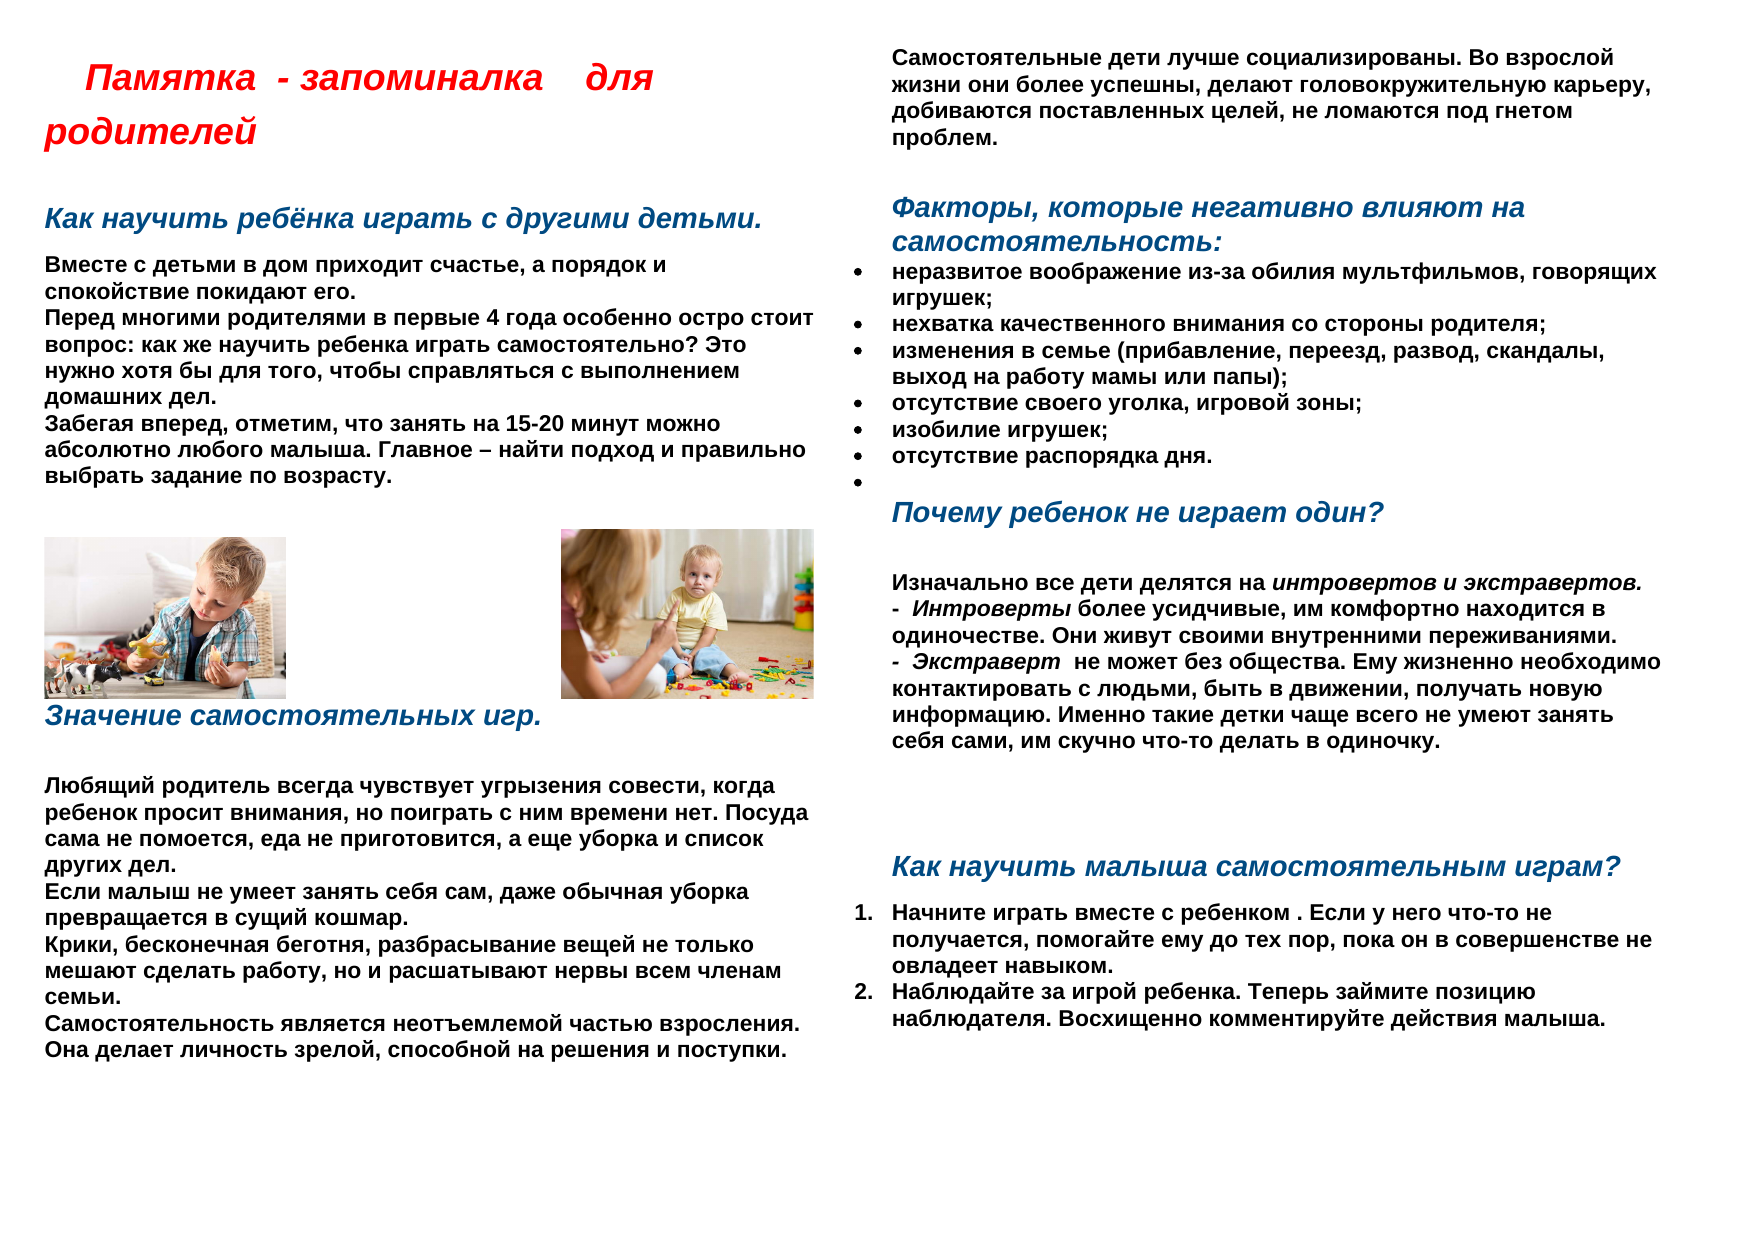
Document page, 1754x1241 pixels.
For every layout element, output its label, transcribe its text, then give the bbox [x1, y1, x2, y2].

text Перед многими родителями в первые 4 года особенно остро стоит вопрос: как же научить ребенка играть самостоятельно? Это нужно хотя бы для того, чтобы справляться с выполнением домашних дел. [44, 304, 818, 409]
text Почему ребенок не играет один? [892, 495, 1665, 528]
text Как научить ребёнка играть с другими детьми. [44, 181, 818, 235]
list изменения в семье (прибавление, переезд, развод, скандалы, выход на работу мамы или папы); [855, 337, 1665, 389]
text Любящий родитель всегда чувствует угрызения совести, когда ребенок просит внимания, но поиграть с ним времени нет. Посуда сама не помоется, еда не приготовится, а еще уборка и список других дел. [44, 772, 818, 878]
picture [561, 529, 814, 699]
text Если малыш не умеет занять себя сам, даже обычная уборка превращается в сущий кошмар. [44, 878, 818, 931]
text Крики, бесконечная беготня, разбрасывание вещей не только мешают сделать работу, но и расшатывают нервы всем членам семьи. [44, 931, 818, 1009]
list отсутствие распорядка дня. [855, 442, 1665, 468]
text Вместе с детьми в дом приходит счастье, а порядок и спокойствие покидают его. [44, 251, 818, 304]
text Как научить малыша самостоятельным играм? [892, 839, 1665, 883]
list отсутствие своего уголка, игровой зоны; [855, 389, 1665, 416]
text Памятка - запоминалка для родителей [44, 44, 818, 152]
text - Интроверты более усидчивые, им комфортно находится в одиночестве. Они живут своими внутренними переживаниями. [892, 595, 1665, 648]
text Факторы, которые негативно влияют на самостоятельность: [892, 191, 1665, 258]
text Самостоятельность является неотъемлемой частью взросления. Она делает личность зрелой, способной на решения и поступки. Самостоятельные дети лучше социализированы. Во взрослой жизни они более успешны, делают головокружительную карьеру, добиваются поставленных целей, не ломаются под гнетом проблем. [892, 44, 1665, 150]
list Начните играть вместе с ребенком . Если у него что-то не получается, помогайте ему до тех пор, пока он в совершенстве не овладеет навыком. [855, 899, 1665, 978]
text - Экстраверт не может без общества. Ему жизненно необходимо контактировать с людьми, быть в движении, получать новую информацию. Именно такие детки чаще всего не умеют занять себя сами, им скучно что-то делать в одиночку. [892, 648, 1665, 753]
list Наблюдайте за игрой ребенка. Теперь займите позицию наблюдателя. Восхищенно комментируйте действия малыша. [855, 978, 1665, 1031]
text Изначально все дети делятся на интровертов и экстравертов. [892, 569, 1665, 595]
picture [44, 537, 286, 699]
list нехватка качественного внимания со стороны родителя; [855, 310, 1665, 337]
list неразвитое воображение из-за обилия мультфильмов, говорящих игрушек; [855, 258, 1665, 310]
list изобилие игрушек; [855, 416, 1665, 442]
text Забегая вперед, отметим, что занять на 15-20 минут можно абсолютно любого малыша. Главное – найти подход и правильно выбрать задание по возрасту. [44, 409, 818, 489]
text Самостоятельность является неотъемлемой частью взросления. Она делает личность зрелой, способной на решения и поступки. Самостоятельные дети лучше социализированы. Во взрослой жизни они более успешны, делают головокружительную карьеру, добиваются поставленных целей, не ломаются под гнетом проблем. [44, 1009, 818, 1062]
